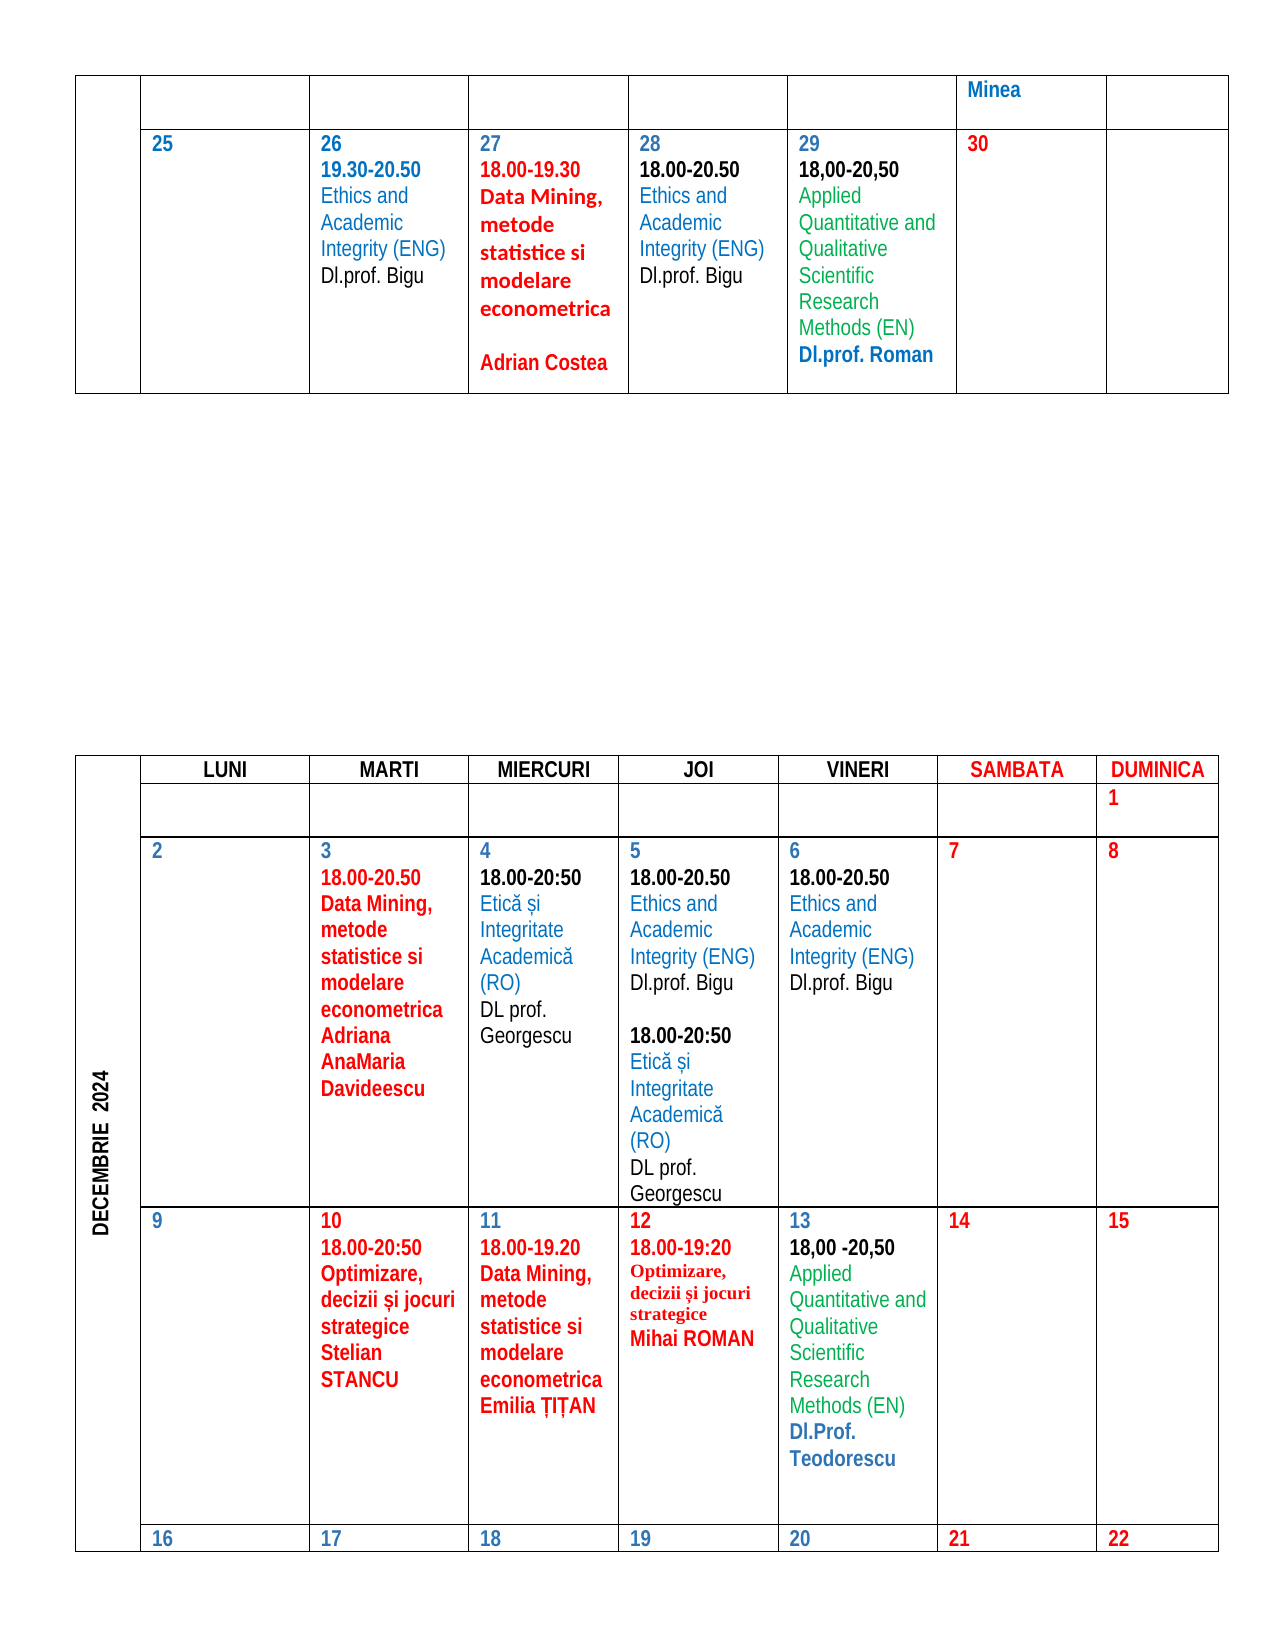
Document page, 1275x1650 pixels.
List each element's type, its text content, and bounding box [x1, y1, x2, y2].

table_cell 9 [141, 1208, 309, 1524]
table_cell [310, 76, 468, 129]
table_cell 26 19.30-20.50 Ethics and Academic Integrity (ENG) Dl.prof. Bigu [310, 130, 468, 393]
table_cell 13 18,00 -20,50 Applied Quantitative and Qualitative Scientific Research Methods (EN) Dl.Prof. Teodorescu [779, 1208, 937, 1524]
table_cell 29 18,00-20,50 Applied Quantitative and Qualitative Scientific Research Methods (EN) Dl.prof. Roman [788, 130, 956, 393]
table_cell 24 [1107, 76, 1228, 129]
table_header JOI [619, 756, 778, 783]
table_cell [141, 76, 309, 129]
table_cell 17 [310, 1525, 468, 1551]
table_cell 2 [141, 838, 309, 1206]
table_cell 18 [469, 1525, 618, 1551]
table_cell [1107, 130, 1228, 393]
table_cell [957, 76, 1106, 129]
table_cell 5 18.00-20.50 Ethics and Academic Integrity (ENG) Dl.prof. Bigu 18.00-20:50 Etică și Integritate Academică (RO) DL prof. Georgescu [619, 838, 778, 1206]
table_header MARTI [310, 756, 468, 783]
table_header SAMBATA [938, 756, 1096, 783]
table_header VINERI [779, 756, 937, 783]
table_cell [141, 784, 309, 836]
table_header DUMINICA [1097, 756, 1218, 783]
table_header DECEMBRIE 2024 [76, 756, 140, 1551]
table_cell 11 18.00-19.20 Data Mining, metode statistice si modelare econometrica Emilia ȚIȚAN [469, 1208, 618, 1524]
table_cell 19 [619, 1525, 778, 1551]
table_cell 22 [1097, 1525, 1218, 1551]
table_cell 8 [1097, 838, 1218, 1206]
table_cell 20 [779, 1525, 937, 1551]
table_cell [938, 784, 1096, 836]
table_cell 21 [938, 1525, 1096, 1551]
table_cell 30 [957, 130, 1106, 393]
table_cell [619, 784, 778, 836]
table_cell 12 18.00-19:20 Optimizare, decizii și jocuri strategice Mihai ROMAN [619, 1208, 778, 1524]
table_cell 16 [141, 1525, 309, 1551]
table_cell 25 [141, 130, 309, 393]
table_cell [469, 76, 628, 129]
table_cell 14 [938, 1208, 1096, 1524]
table_cell [310, 784, 468, 836]
table_cell 6 18.00-20.50 Ethics and Academic Integrity (ENG) Dl.prof. Bigu [779, 838, 937, 1206]
table_cell 15 [1097, 1208, 1218, 1524]
table_cell 28 18.00-20.50 Ethics and Academic Integrity (ENG) Dl.prof. Bigu [629, 130, 787, 393]
table_cell 10 18.00-20:50 Optimizare, decizii și jocuri strategice Stelian STANCU [310, 1208, 468, 1524]
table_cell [629, 76, 787, 129]
table_cell [779, 784, 937, 836]
table_header LUNI [141, 756, 309, 783]
table_cell 27 18.00-19.30 Data Mining, metode statistice si modelare econometrica Adrian Costea [469, 130, 628, 393]
table_cell 4 18.00-20:50 Etică și Integritate Academică (RO) DL prof. Georgescu [469, 838, 618, 1206]
table_cell 1 [1097, 784, 1218, 836]
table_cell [788, 76, 956, 129]
table_cell [469, 784, 618, 836]
table_cell 3 18.00-20.50 Data Mining, metode statistice si modelare econometrica Adriana AnaMaria Davideescu [310, 838, 468, 1206]
table_cell 7 [938, 838, 1096, 1206]
table_header MIERCURI [469, 756, 618, 783]
